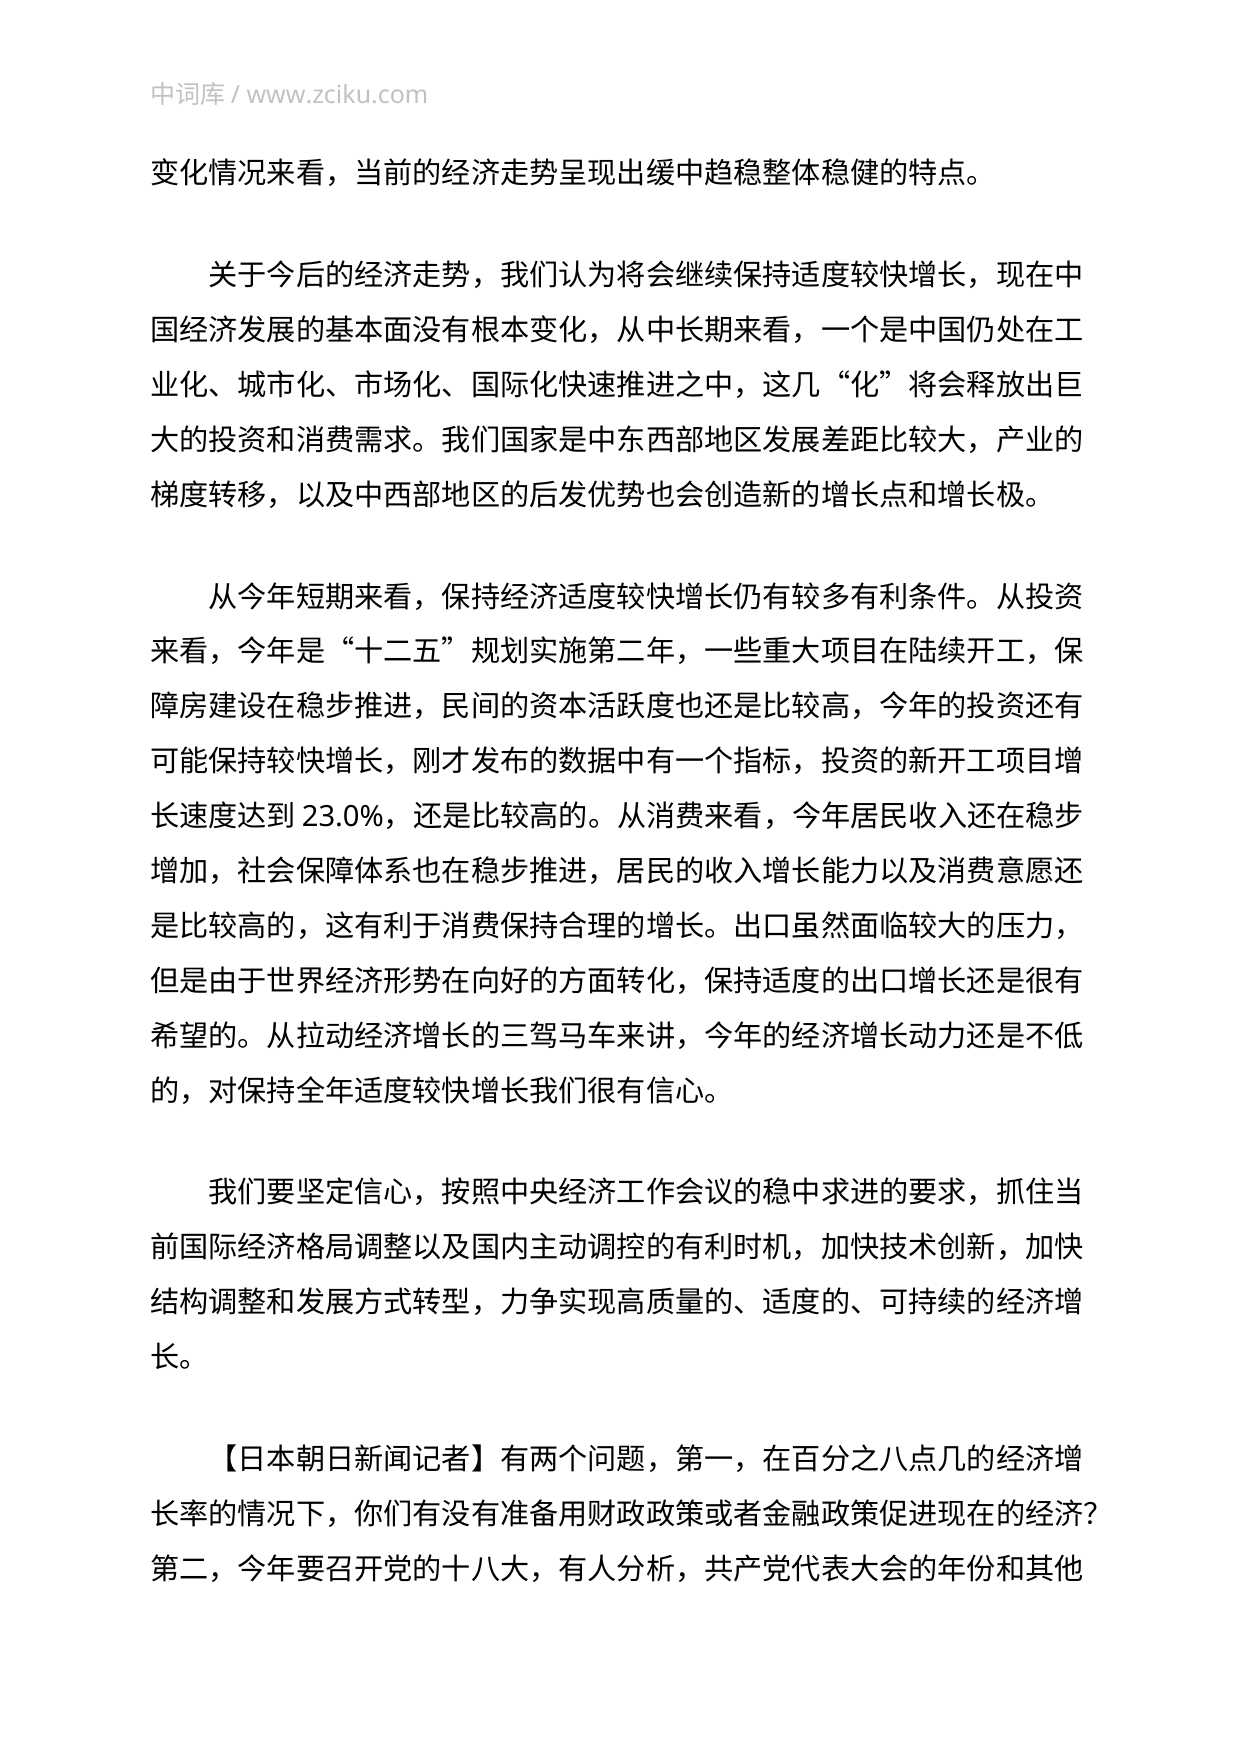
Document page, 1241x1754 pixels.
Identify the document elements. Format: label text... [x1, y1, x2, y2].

text 我们要坚定信心，按照中央经济工作会议的稳中求进的要求，抓住当前国际经济格局调整以及国内主动调控的有利时机，加快技术创新，加快结构调整和发展方式转型，力争实现高质量的、适度的、可持续的经济增长。 [150, 1169, 1090, 1376]
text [150, 1436, 1090, 1588]
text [150, 150, 1090, 192]
text 从今年短期来看，保持经济适度较快增长仍有较多有利条件。从投资来看，今年是“十二五”规划实施第二年，一些重大项目在陆续开工，保障房建设在稳步推进，民间的资本活跃度也还是比较高，今年的投资还有可能保持较快增长，刚才发布的数据中有一个指标，投资的新开工项目增长速度达到23.0%，还是比较高的。从消费来看，今年居民收入还在稳步增加，社会保障体系也在稳步推进，居民的收入增长能力以及消费意愿还是比较高的，这有利于消费保持合理的增长。出口虽然面临较大的压力，但是由于世界经济形势在向好的方面转化，保持适度的出口增长还是很有希望的。从拉动经济增长的三驾马车来讲，今年的经济增长动力还是不低的，对保持全年适度较快增长我们很有信心。 [150, 573, 1090, 1109]
text 关于今后的经济走势，我们认为将会继续保持适度较快增长，现在中国经济发展的基本面没有根本变化，从中长期来看，一个是中国仍处在工业化、城市化、市场化、国际化快速推进之中，这几“化”将会释放出巨大的投资和消费需求。我们国家是中东西部地区发展差距比较大，产业的梯度转移，以及中西部地区的后发优势也会创造新的增长点和增长极。 [150, 252, 1090, 514]
